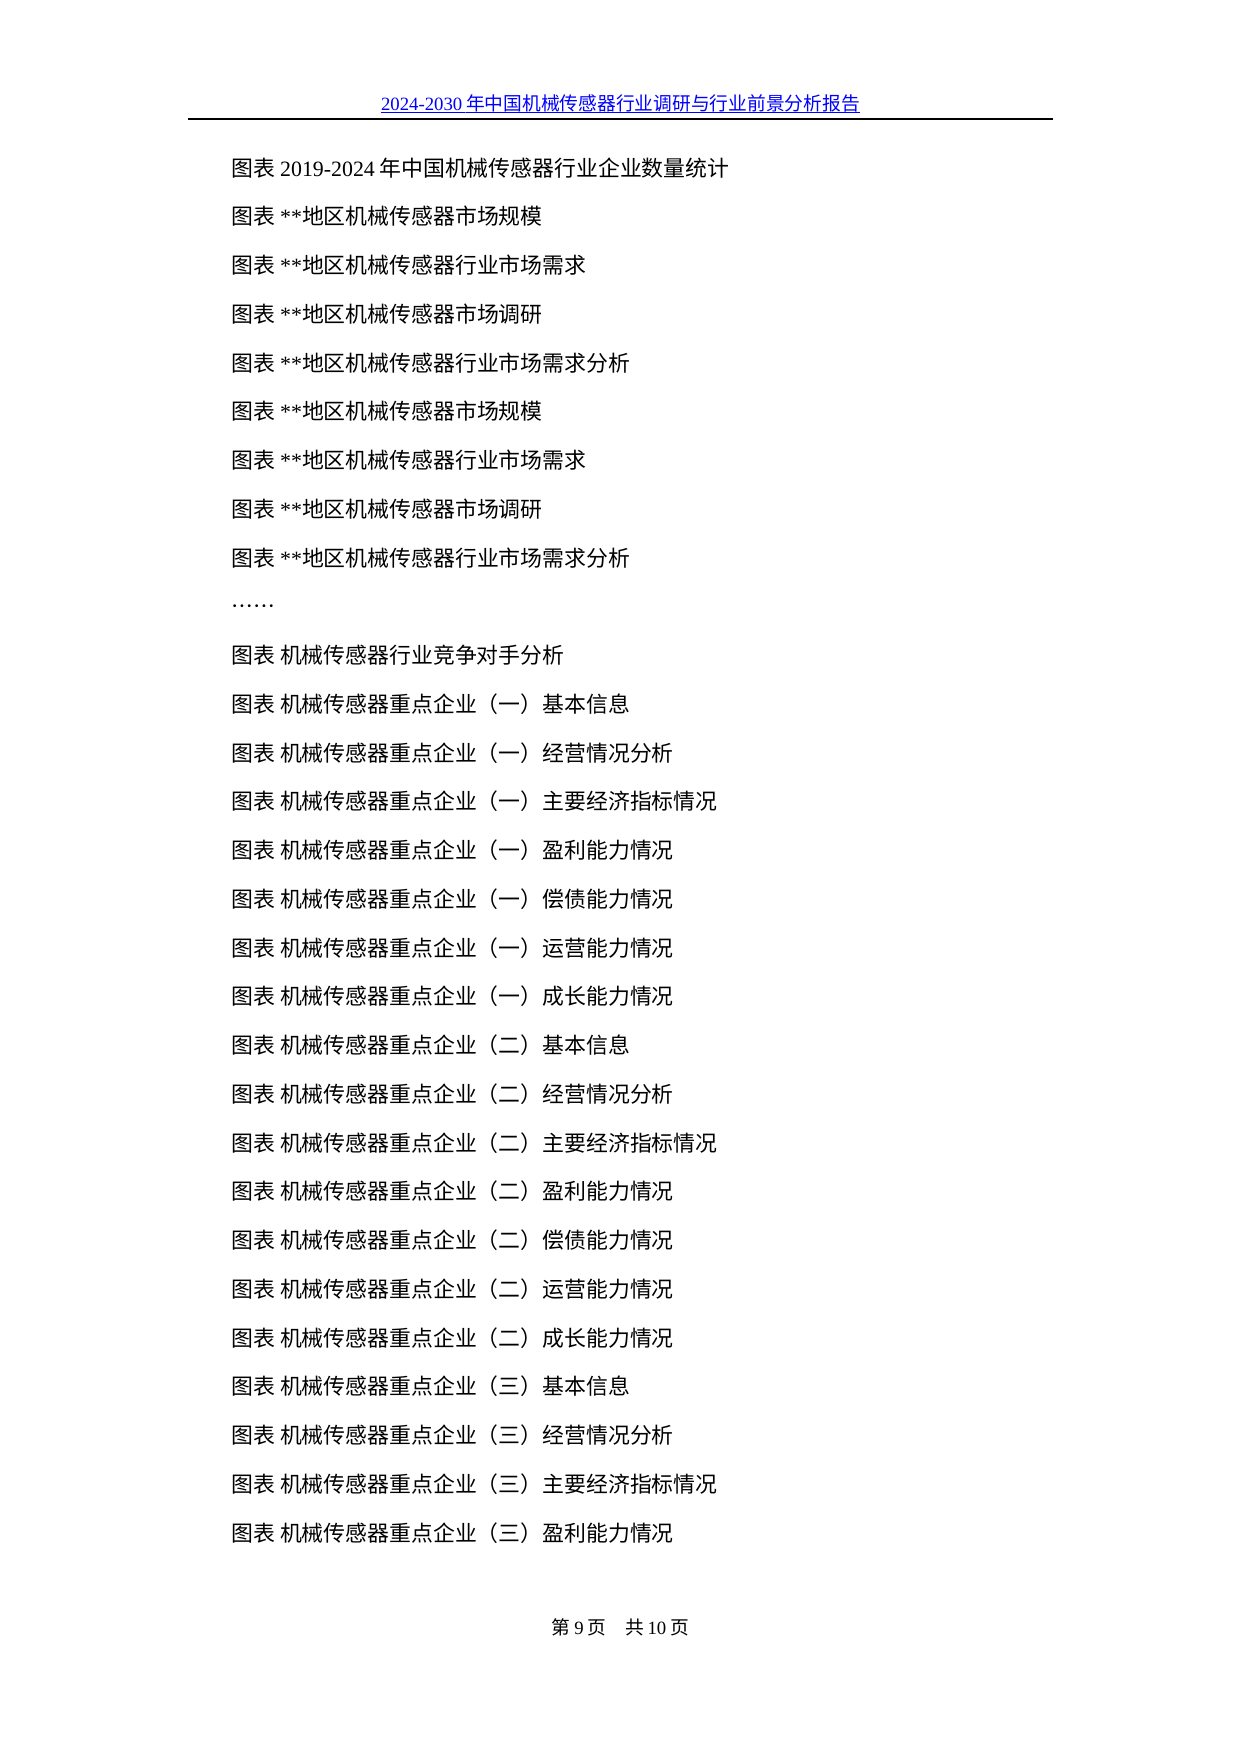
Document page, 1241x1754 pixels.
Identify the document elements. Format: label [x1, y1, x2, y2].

text [187, 150, 1053, 1548]
